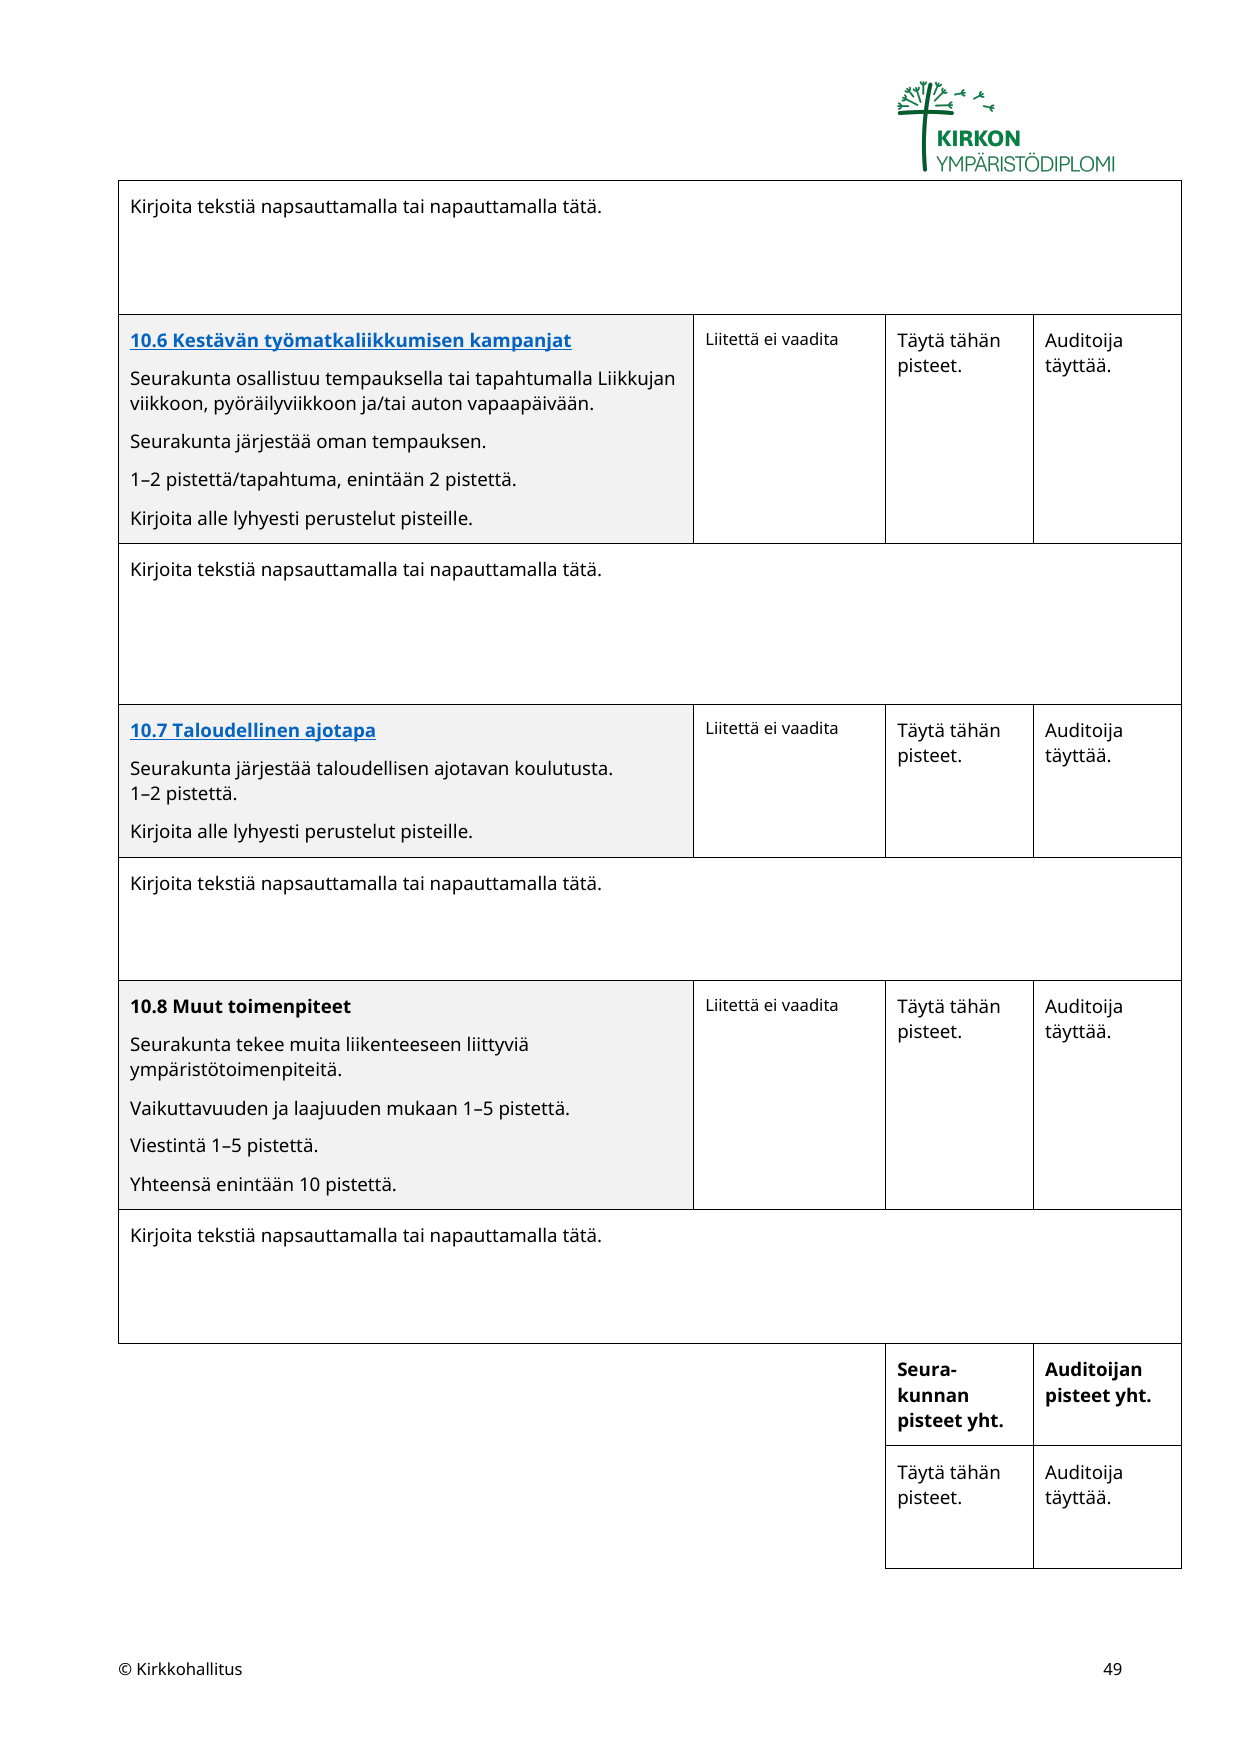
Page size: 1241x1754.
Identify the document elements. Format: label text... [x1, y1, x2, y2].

table_cell 10.8 Muut toimenpiteet Seurakunta tekee muita liikenteeseen liittyviä ympäristötoimenpiteitä. Vaikuttavuuden ja laajuuden mukaan 1–5 pistettä. Viestintä 1–5 pistettä. Yhteensä enintään 10 pistettä. [119, 981, 693, 1209]
table_cell Liitettä ei vaadita [694, 315, 885, 543]
table_cell Auditoijan pisteet yht. [1034, 1344, 1181, 1445]
table_cell Liitettä ei vaadita [694, 981, 885, 1209]
table_cell Seurakunnan pisteet yht. [886, 1344, 1033, 1445]
table_cell Liitettä ei vaadita [694, 705, 885, 857]
table_cell 10.7 Taloudellinen ajotapa Seurakunta järjestää taloudellisen ajotavan koulutusta. 1–2 pistettä. Kirjoita alle lyhyesti perustelut pisteille. [119, 705, 693, 857]
table_cell 10.6 Kestävän työmatkaliikkumisen kampanjat Seurakunta osallistuu tempauksella tai tapahtumalla Liikkujan viikkoon, pyöräilyviikkoon ja/tai auton vapaapäivään. Seurakunta järjestää oman tempauksen. 1–2 pistettä/tapahtuma, enintään 2 pistettä. Kirjoita alle lyhyesti perustelut pisteille. [119, 315, 693, 543]
picture [889, 73, 1123, 180]
